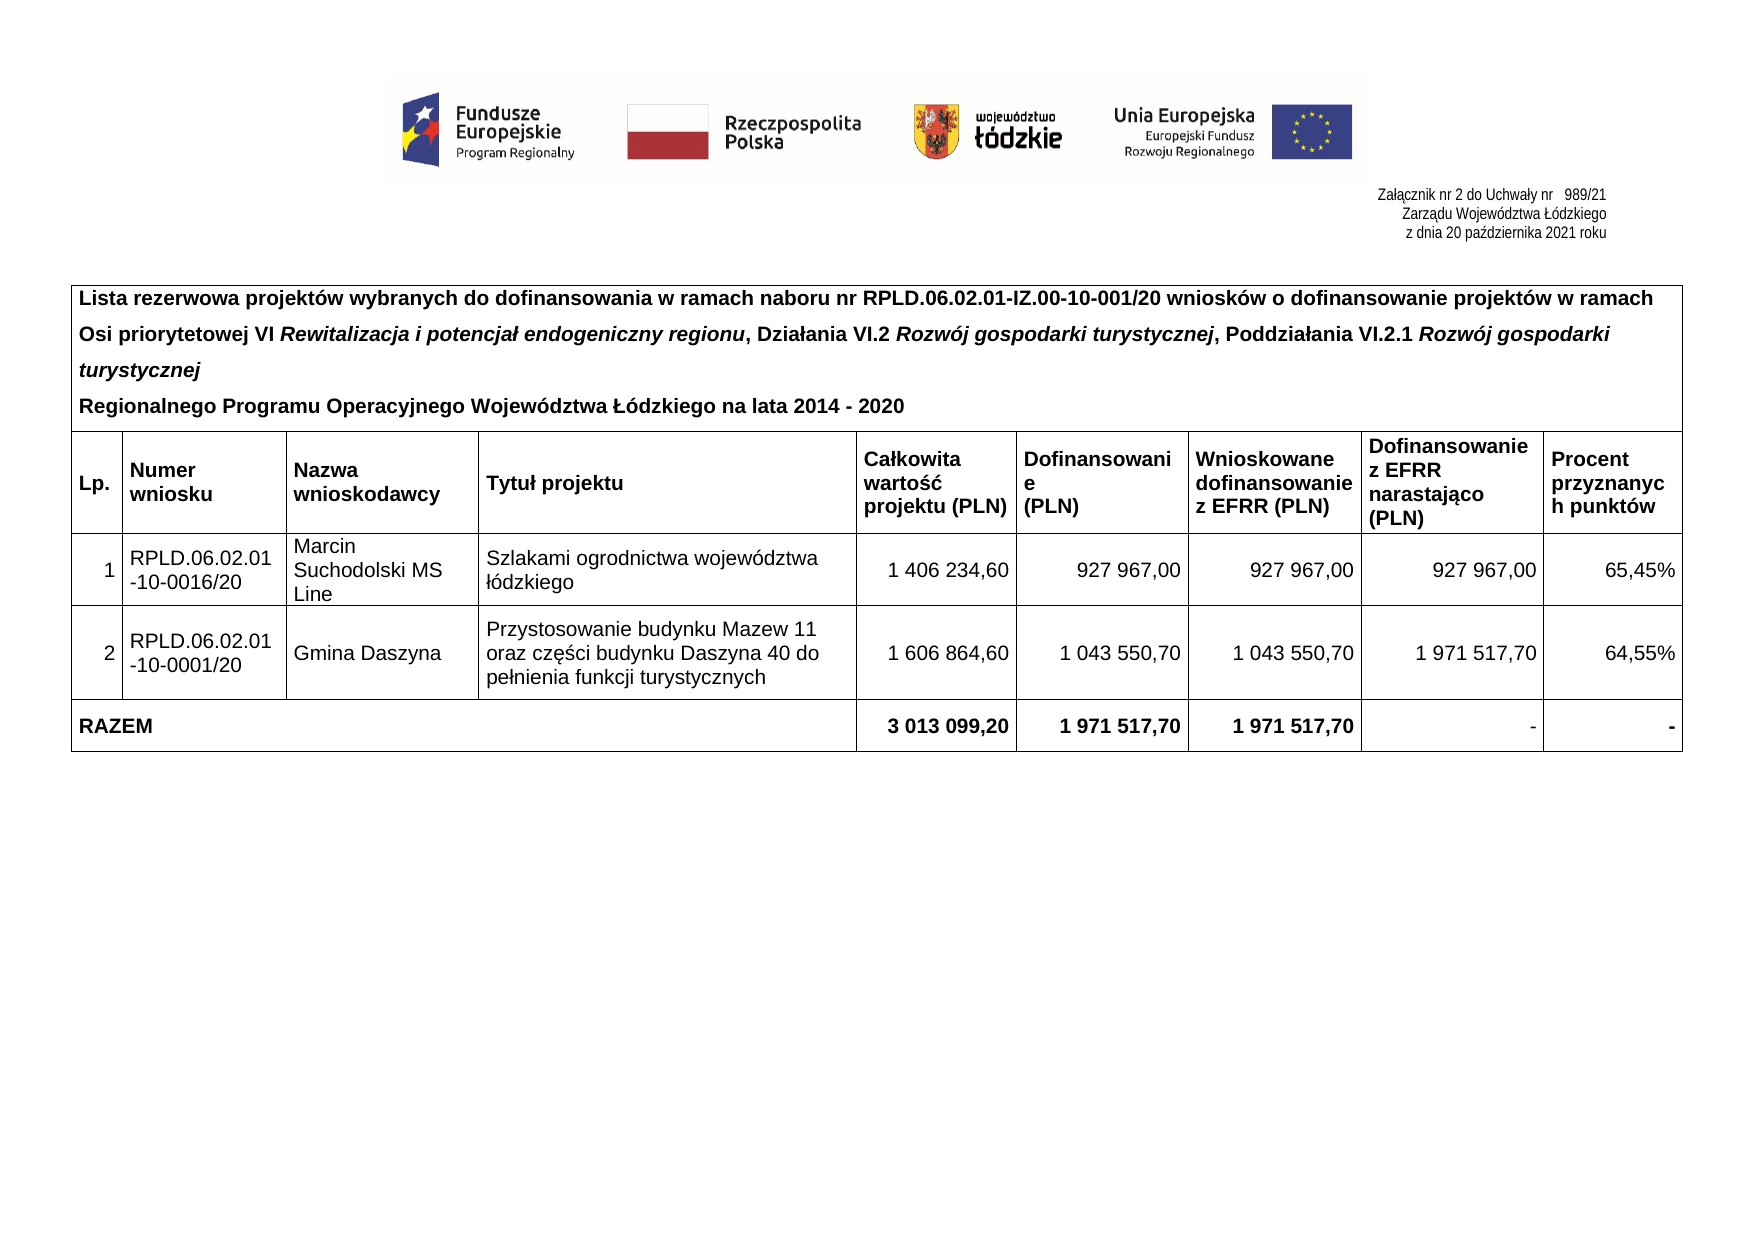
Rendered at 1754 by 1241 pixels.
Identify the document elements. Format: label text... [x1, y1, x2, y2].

table_cell Dofinansowanie z EFRR narastająco (PLN) [1362, 432, 1543, 532]
table_cell Gmina Daszyna [287, 606, 478, 699]
table_cell Całkowita wartość projektu (PLN) [857, 432, 1016, 532]
text Zarządu Województwa Łódzkiego [590, 204, 1606, 223]
table_cell 1 971 517,70 [1017, 700, 1188, 751]
table_cell Przystosowanie budynku Mazew 11 oraz części budynku Daszyna 40 do pełnienia funkcji turystycznych [479, 606, 856, 699]
table_cell RAZEM [72, 700, 856, 751]
table_cell Dofinansowanie (PLN) [1017, 432, 1188, 532]
table_cell Marcin Suchodolski MS Line [287, 534, 478, 605]
table_cell Numer wniosku [123, 432, 286, 532]
table_cell 1 971 517,70 [1189, 700, 1361, 751]
table_cell 927 967,00 [1017, 534, 1188, 605]
table_cell Wnioskowane dofinansowanie z EFRR (PLN) [1189, 432, 1361, 532]
table_cell - [1544, 700, 1682, 751]
text z dnia 20 października 2021 roku [590, 223, 1606, 242]
table_cell Procent przyznanych punktów [1544, 432, 1682, 532]
table_cell RPLD.06.02.01-10-0001/20 [123, 606, 286, 699]
table_cell 3 013 099,20 [857, 700, 1016, 751]
table_cell RPLD.06.02.01-10-0016/20 [123, 534, 286, 605]
table_header Lista rezerwowa projektów wybranych do dofinansowania w ramach naboru nr RPLD.06.02.01-IZ.00-10-001/20 wniosków o dofinansowanie projektów w ramach Osi priorytetowej VI Rewitalizacja i potencjał endogeniczny regionu, Działania VI.2 Rozwój gospodarki turystycznej, Poddziałania VI.2.1 Rozwój gospodarki turystycznej Regionalnego Programu Operacyjnego Województwa Łódzkiego na lata 2014 - 2020 [72, 286, 1682, 431]
table_cell 65,45% [1544, 534, 1682, 605]
table_cell 927 967,00 [1189, 534, 1361, 605]
table_cell 1 971 517,70 [1362, 606, 1543, 699]
table_cell Lp. [72, 432, 122, 532]
table_cell 1 043 550,70 [1017, 606, 1188, 699]
table_cell 1 [72, 534, 122, 605]
table_cell 1 606 864,60 [857, 606, 1016, 699]
table_cell 927 967,00 [1362, 534, 1543, 605]
text Załącznik nr 2 do Uchwały nr 989/21 [148, 184, 1606, 204]
table_cell Szlakami ogrodnictwa województwa łódzkiego [479, 534, 856, 605]
table_cell - [1362, 700, 1543, 751]
table_cell Nazwa wnioskodawcy [287, 432, 478, 532]
table_cell 1 043 550,70 [1189, 606, 1361, 699]
table_cell Tytuł projektu [479, 432, 856, 532]
picture [384, 73, 1370, 185]
table_cell 1 406 234,60 [857, 534, 1016, 605]
table_cell 64,55% [1544, 606, 1682, 699]
table_cell 2 [72, 606, 122, 699]
